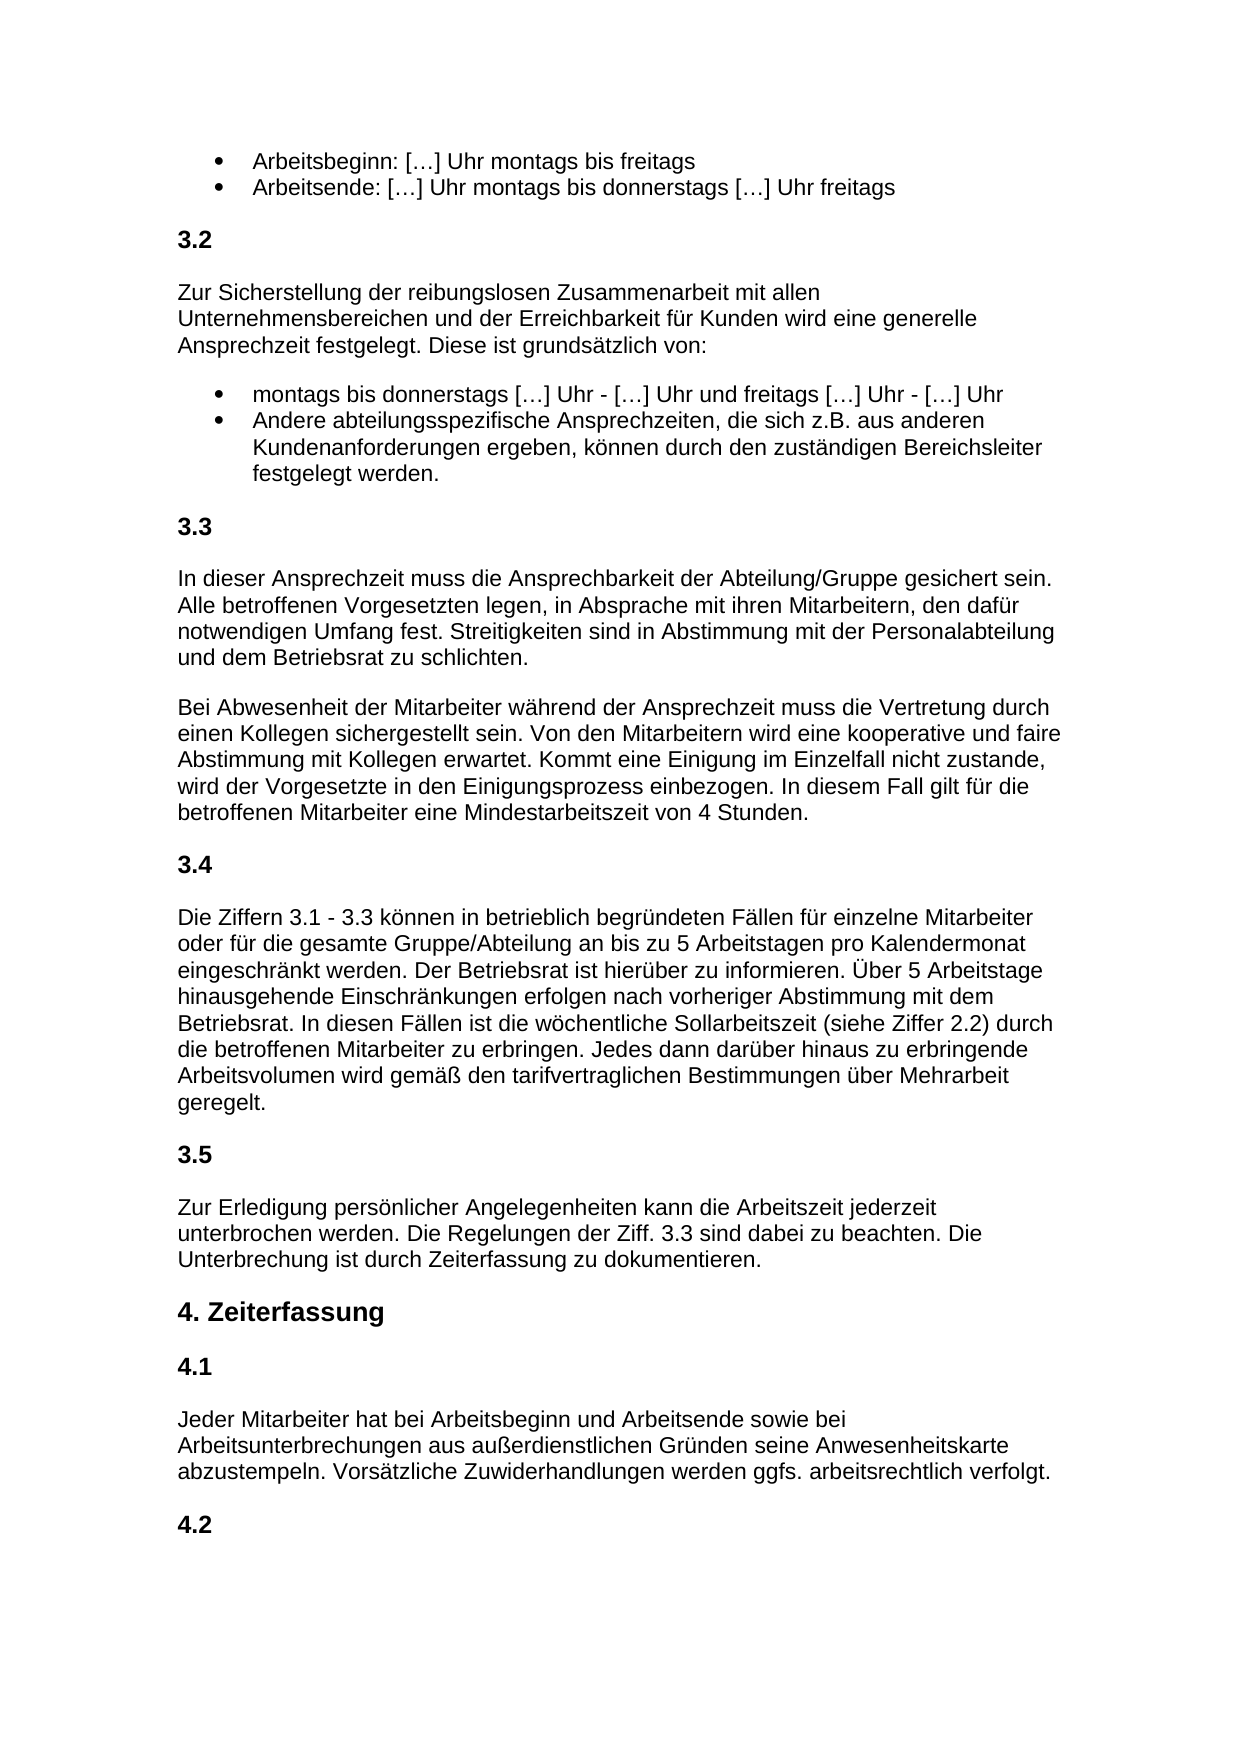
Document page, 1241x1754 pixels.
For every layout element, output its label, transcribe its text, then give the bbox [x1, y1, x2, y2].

text 3.2 [177, 225, 1063, 254]
text 4.1 [177, 1352, 1063, 1381]
list Andere abteilungsspezifische Ansprechzeiten, die sich z.B. aus anderen Kundenanforderungen ergeben, können durch den zuständigen Bereichsleiter festgelegt werden. [215, 407, 1063, 486]
text 3.5 [177, 1140, 1063, 1169]
list montags bis donnerstags […] Uhr - […] Uhr und freitags […] Uhr - […] Uhr [215, 381, 1063, 407]
text Bei Abwesenheit der Mitarbeiter während der Ansprechzeit muss die Vertretung durch einen Kollegen sichergestellt sein. Von den Mitarbeitern wird eine kooperative und faire Abstimmung mit Kollegen erwartet. Kommt eine Einigung im Einzelfall nicht zustande, wird der Vorgesetzte in den Einigungsprozess einbezogen. In diesem Fall gilt für die betroffenen Mitarbeiter eine Mindestarbeitszeit von 4 Stunden. [177, 693, 1063, 825]
text 3.3 [177, 511, 1063, 540]
list Arbeitsbeginn: […] Uhr montags bis freitags [215, 148, 1063, 174]
text 3.4 [177, 850, 1063, 879]
list Arbeitsende: […] Uhr montags bis donnerstags […] Uhr freitags [215, 174, 1063, 200]
text In dieser Ansprechzeit muss die Ansprechbarkeit der Abteilung/Gruppe gesichert sein. Alle betroffenen Vorgesetzten legen, in Absprache mit ihren Mitarbeitern, den dafür notwendigen Umfang fest. Streitigkeiten sind in Abstimmung mit der Personalabteilung und dem Betriebsrat zu schlichten. [177, 565, 1063, 671]
text 4. Zeiterfassung [177, 1296, 1063, 1327]
text Jeder Mitarbeiter hat bei Arbeitsbeginn und Arbeitsende sowie bei Arbeitsunterbrechungen aus außerdienstlichen Gründen seine Anwesenheitskarte abzustempeln. Vorsätzliche Zuwiderhandlungen werden ggfs. arbeitsrechtlich verfolgt. [177, 1406, 1063, 1485]
text Zur Erledigung persönlicher Angelegenheiten kann die Arbeitszeit jederzeit unterbrochen werden. Die Regelungen der Ziff. 3.3 sind dabei zu beachten. Die Unterbrechung ist durch Zeiterfassung zu dokumentieren. [177, 1194, 1063, 1273]
text 4.2 [177, 1510, 1063, 1538]
text Die Ziffern 3.1 - 3.3 können in betrieblich begründeten Fällen für einzelne Mitarbeiter oder für die gesamte Gruppe/Abteilung an bis zu 5 Arbeitstagen pro Kalendermonat eingeschränkt werden. Der Betriebsrat ist hierüber zu informieren. Über 5 Arbeitstage hinausgehende Einschränkungen erfolgen nach vorheriger Abstimmung mit dem Betriebsrat. In diesen Fällen ist die wöchentliche Sollarbeitszeit (siehe Ziffer 2.2) durch die betroffenen Mitarbeiter zu erbringen. Jedes dann darüber hinaus zu erbringende Arbeitsvolumen wird gemäß den tarifvertraglichen Bestimmungen über Mehrarbeit geregelt. [177, 904, 1063, 1115]
text Zur Sicherstellung der reibungslosen Zusammenarbeit mit allen Unternehmensbereichen und der Erreichbarkeit für Kunden wird eine generelle Ansprechzeit festgelegt. Diese ist grundsätzlich von: [177, 279, 1063, 358]
